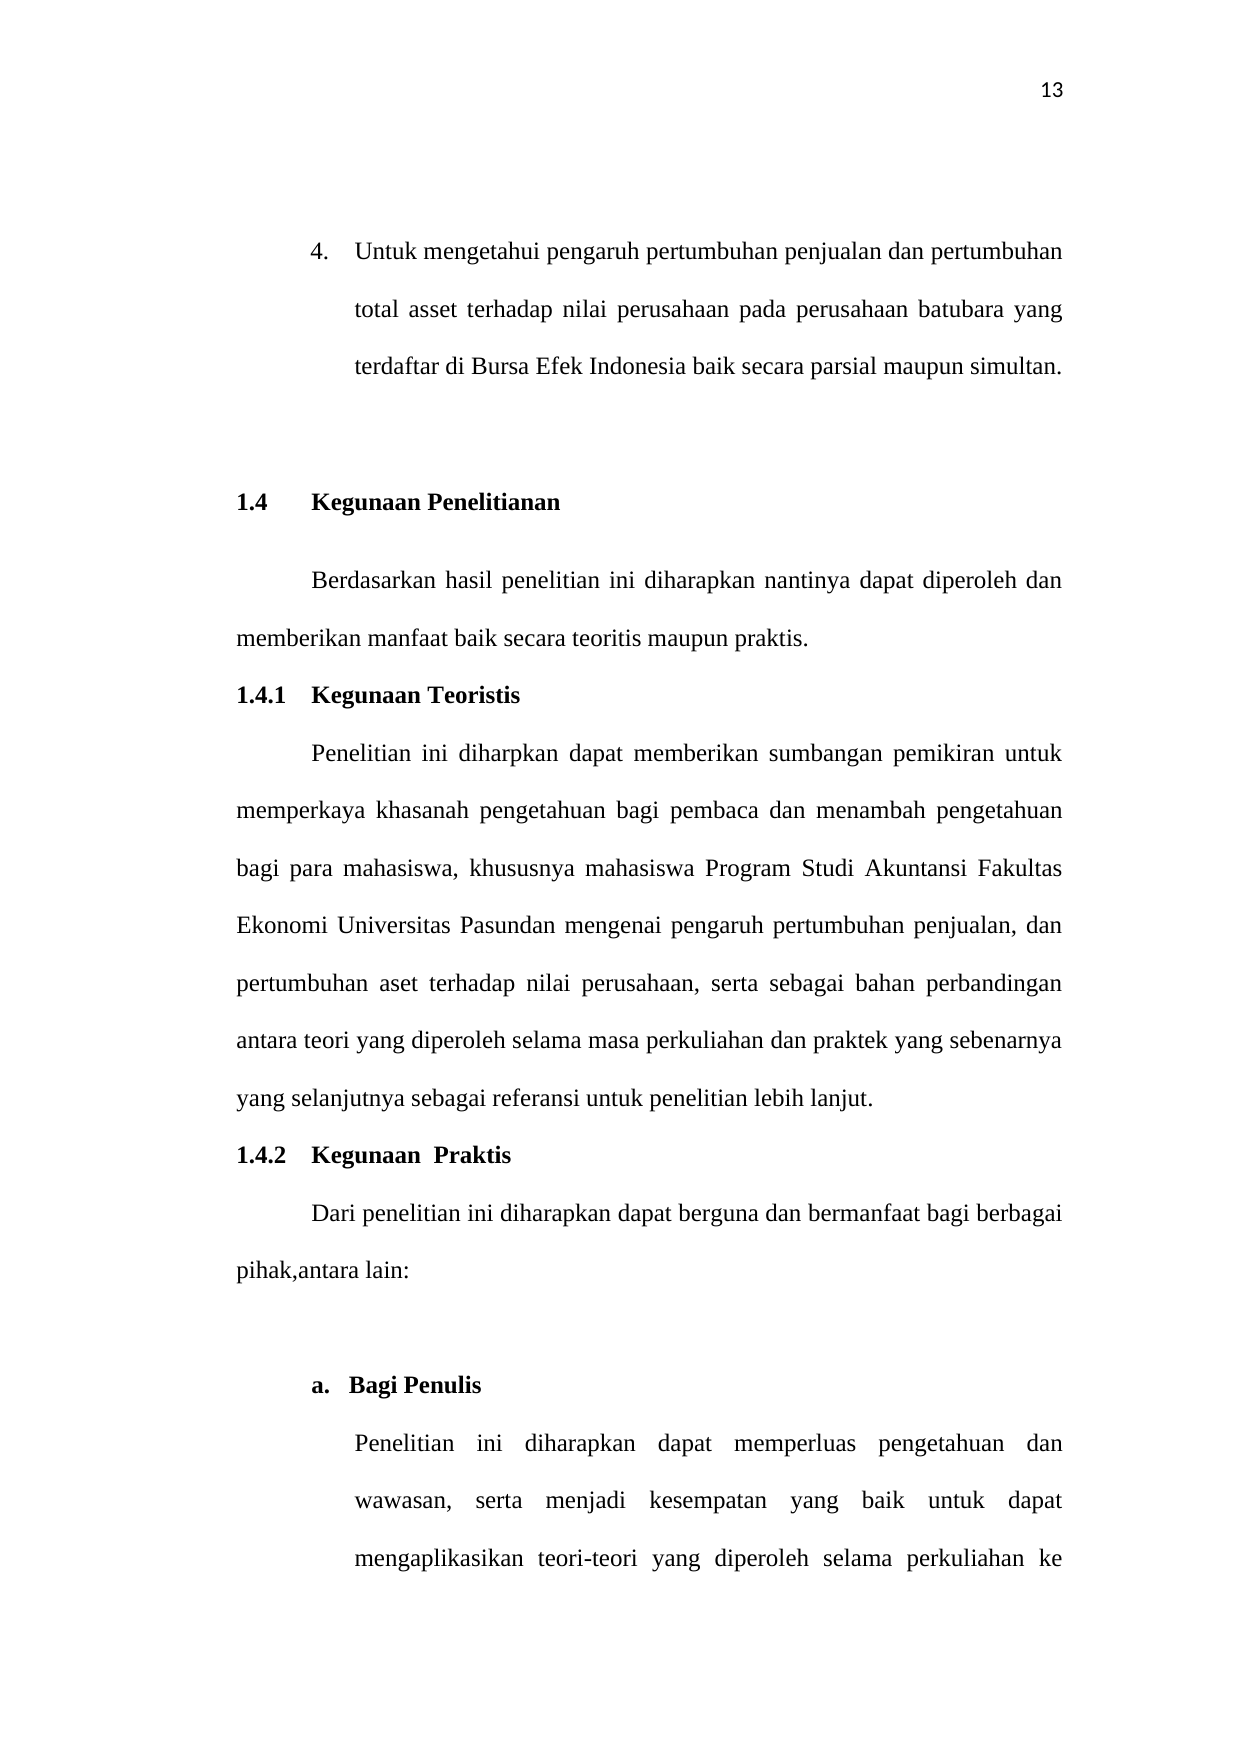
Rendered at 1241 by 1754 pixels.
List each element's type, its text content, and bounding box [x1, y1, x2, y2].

list Dari penelitian ini diharapkan dapat berguna dan bermanfaat bagi berbagai pihak,antara lain: [236, 1198, 1063, 1284]
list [354, 1428, 1063, 1572]
list Bagi Penulis [311, 1370, 1063, 1399]
list Untuk mengetahui pengaruh pertumbuhan penjualan dan pertumbuhan total asset terhadap nilai perusahaan pada perusahaan batubara yang terdaftar di Bursa Efek Indonesia baik secara parsial maupun simultan. [310, 236, 1063, 380]
list Kegunaan Praktis [236, 1140, 1063, 1169]
list Berdasarkan hasil penelitian ini diharapkan nantinya dapat diperoleh dan memberikan manfaat baik secara teoritis maupun praktis. [236, 565, 1063, 652]
text 1.4 Kegunaan Penelitianan [236, 487, 1063, 516]
list Penelitian ini diharpkan dapat memberikan sumbangan pemikiran untuk memperkaya khasanah pengetahuan bagi pembaca dan menambah pengetahuan bagi para mahasiswa, khususnya mahasiswa Program Studi Akuntansi Fakultas Ekonomi Universitas Pasundan mengenai pengaruh pertumbuhan penjualan, dan pertumbuhan aset terhadap nilai perusahaan, serta sebagai bahan perbandingan antara teori yang diperoleh selama masa perkuliahan dan praktek yang sebenarnya yang selanjutnya sebagai referansi untuk penelitian lebih lanjut. [236, 738, 1063, 1112]
list Kegunaan Teoristis [236, 680, 1063, 709]
